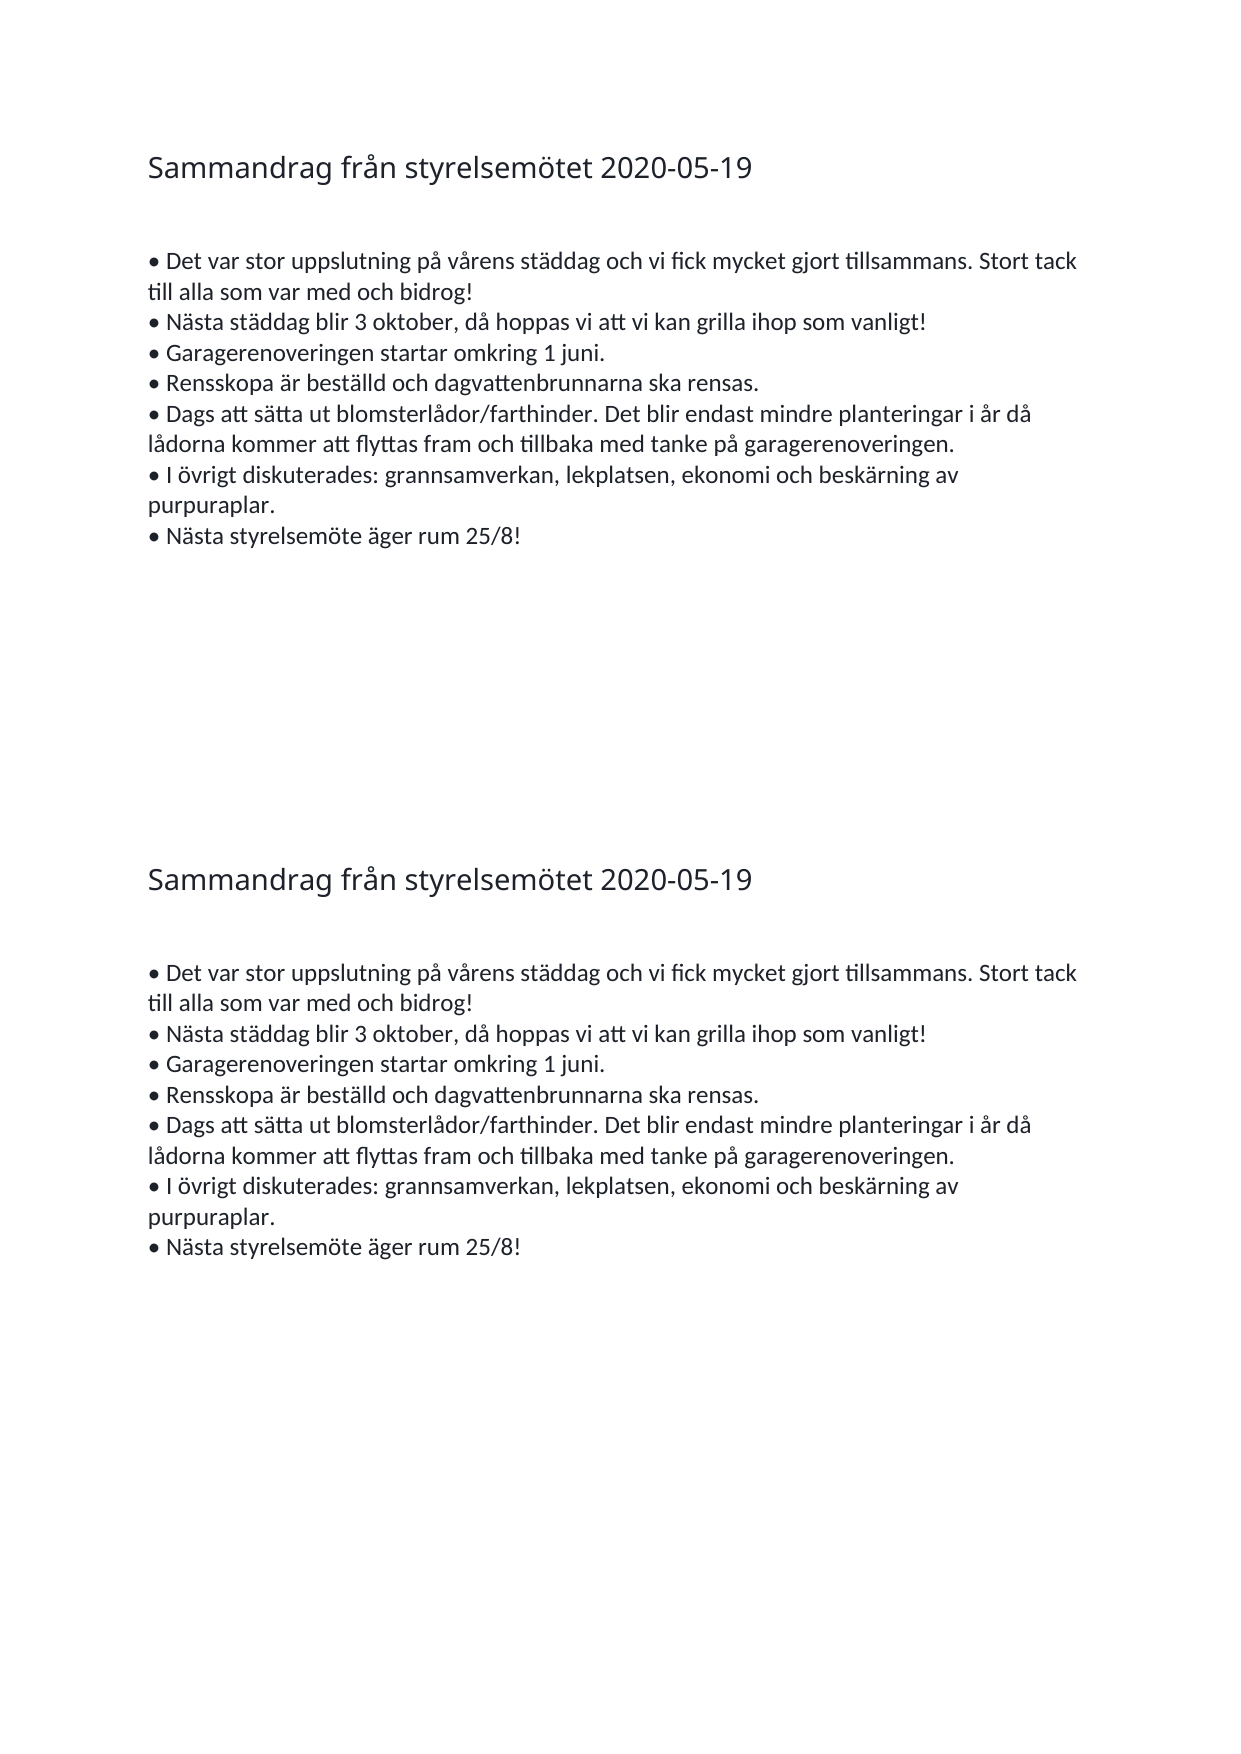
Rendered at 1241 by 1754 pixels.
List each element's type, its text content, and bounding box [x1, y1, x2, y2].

text • Nästa städdag blir 3 oktober, då hoppas vi att vi kan grilla ihop som vanligt! [148, 1018, 1093, 1048]
text • Det var stor uppslutning på vårens städdag och vi fick mycket gjort tillsammans. Stort tack till alla som var med och bidrog! [148, 245, 1093, 306]
text Sammandrag från styrelsemötet 2020-05-19 [148, 148, 1093, 187]
text • Nästa styrelsemöte äger rum 25/8! [148, 520, 1093, 550]
text • Dags att sätta ut blomsterlådor/farthinder. Det blir endast mindre planteringar i år då lådorna kommer att flyttas fram och tillbaka med tanke på garagerenoveringen. [148, 398, 1093, 459]
text Sammandrag från styrelsemötet 2020-05-19 [148, 859, 1093, 899]
text • Dags att sätta ut blomsterlådor/farthinder. Det blir endast mindre planteringar i år då lådorna kommer att flyttas fram och tillbaka med tanke på garagerenoveringen. [148, 1109, 1093, 1170]
text • I övrigt diskuterades: grannsamverkan, lekplatsen, ekonomi och beskärning av purpuraplar. [148, 459, 1093, 520]
text • Garagerenoveringen startar omkring 1 juni. [148, 337, 1093, 367]
text • I övrigt diskuterades: grannsamverkan, lekplatsen, ekonomi och beskärning av purpuraplar. [148, 1170, 1093, 1231]
text • Det var stor uppslutning på vårens städdag och vi fick mycket gjort tillsammans. Stort tack till alla som var med och bidrog! [148, 957, 1093, 1018]
text • Garagerenoveringen startar omkring 1 juni. [148, 1048, 1093, 1079]
text • Rensskopa är beställd och dagvattenbrunnarna ska rensas. [148, 1079, 1093, 1109]
text • Nästa städdag blir 3 oktober, då hoppas vi att vi kan grilla ihop som vanligt! [148, 306, 1093, 337]
text • Rensskopa är beställd och dagvattenbrunnarna ska rensas. [148, 367, 1093, 398]
text • Nästa styrelsemöte äger rum 25/8! [148, 1231, 1093, 1262]
